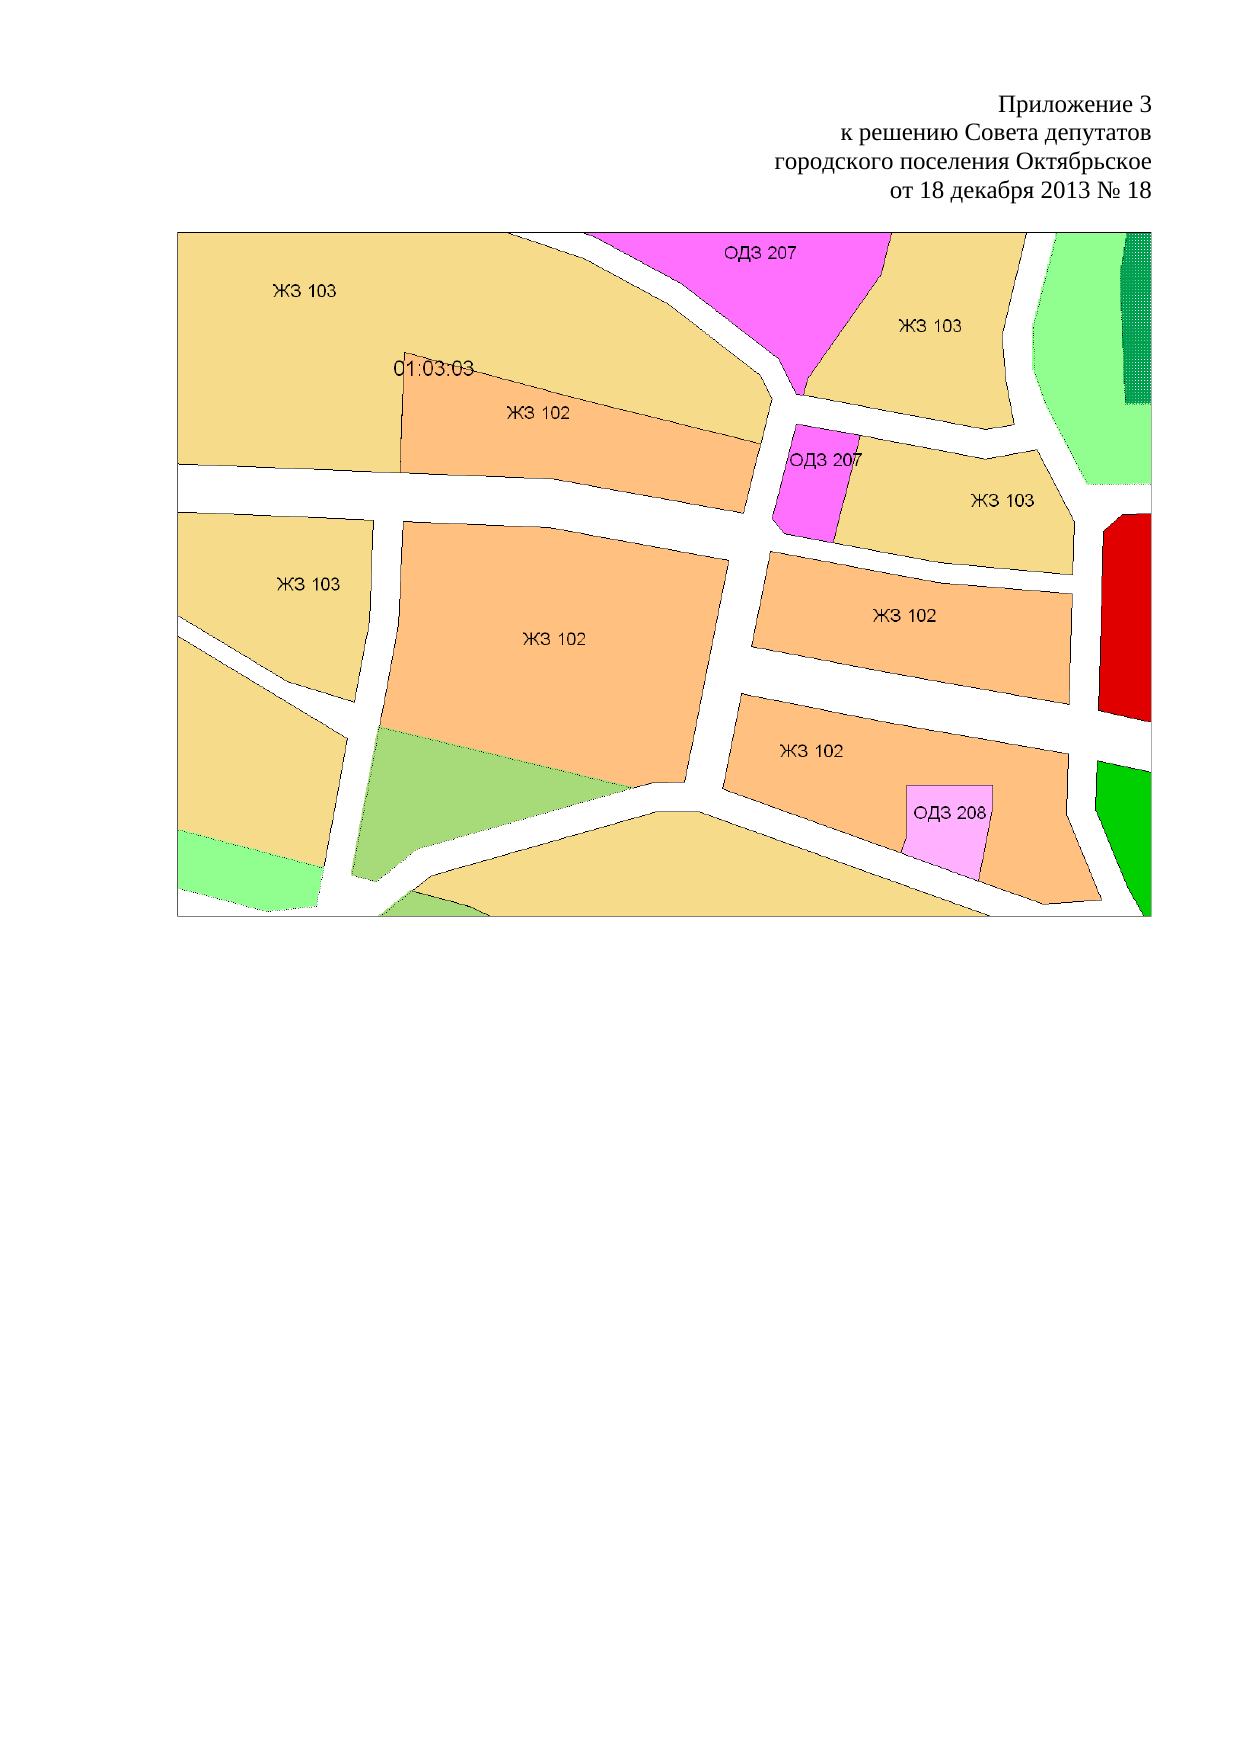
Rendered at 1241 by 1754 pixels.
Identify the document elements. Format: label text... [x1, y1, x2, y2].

picture [177, 232, 1152, 917]
text городского поселения Октябрьское [177, 146, 1152, 175]
text Приложение 3 [177, 89, 1152, 117]
text от 18 декабря 2013 № 18 [177, 175, 1152, 204]
text к решению Совета депутатов [177, 117, 1152, 146]
